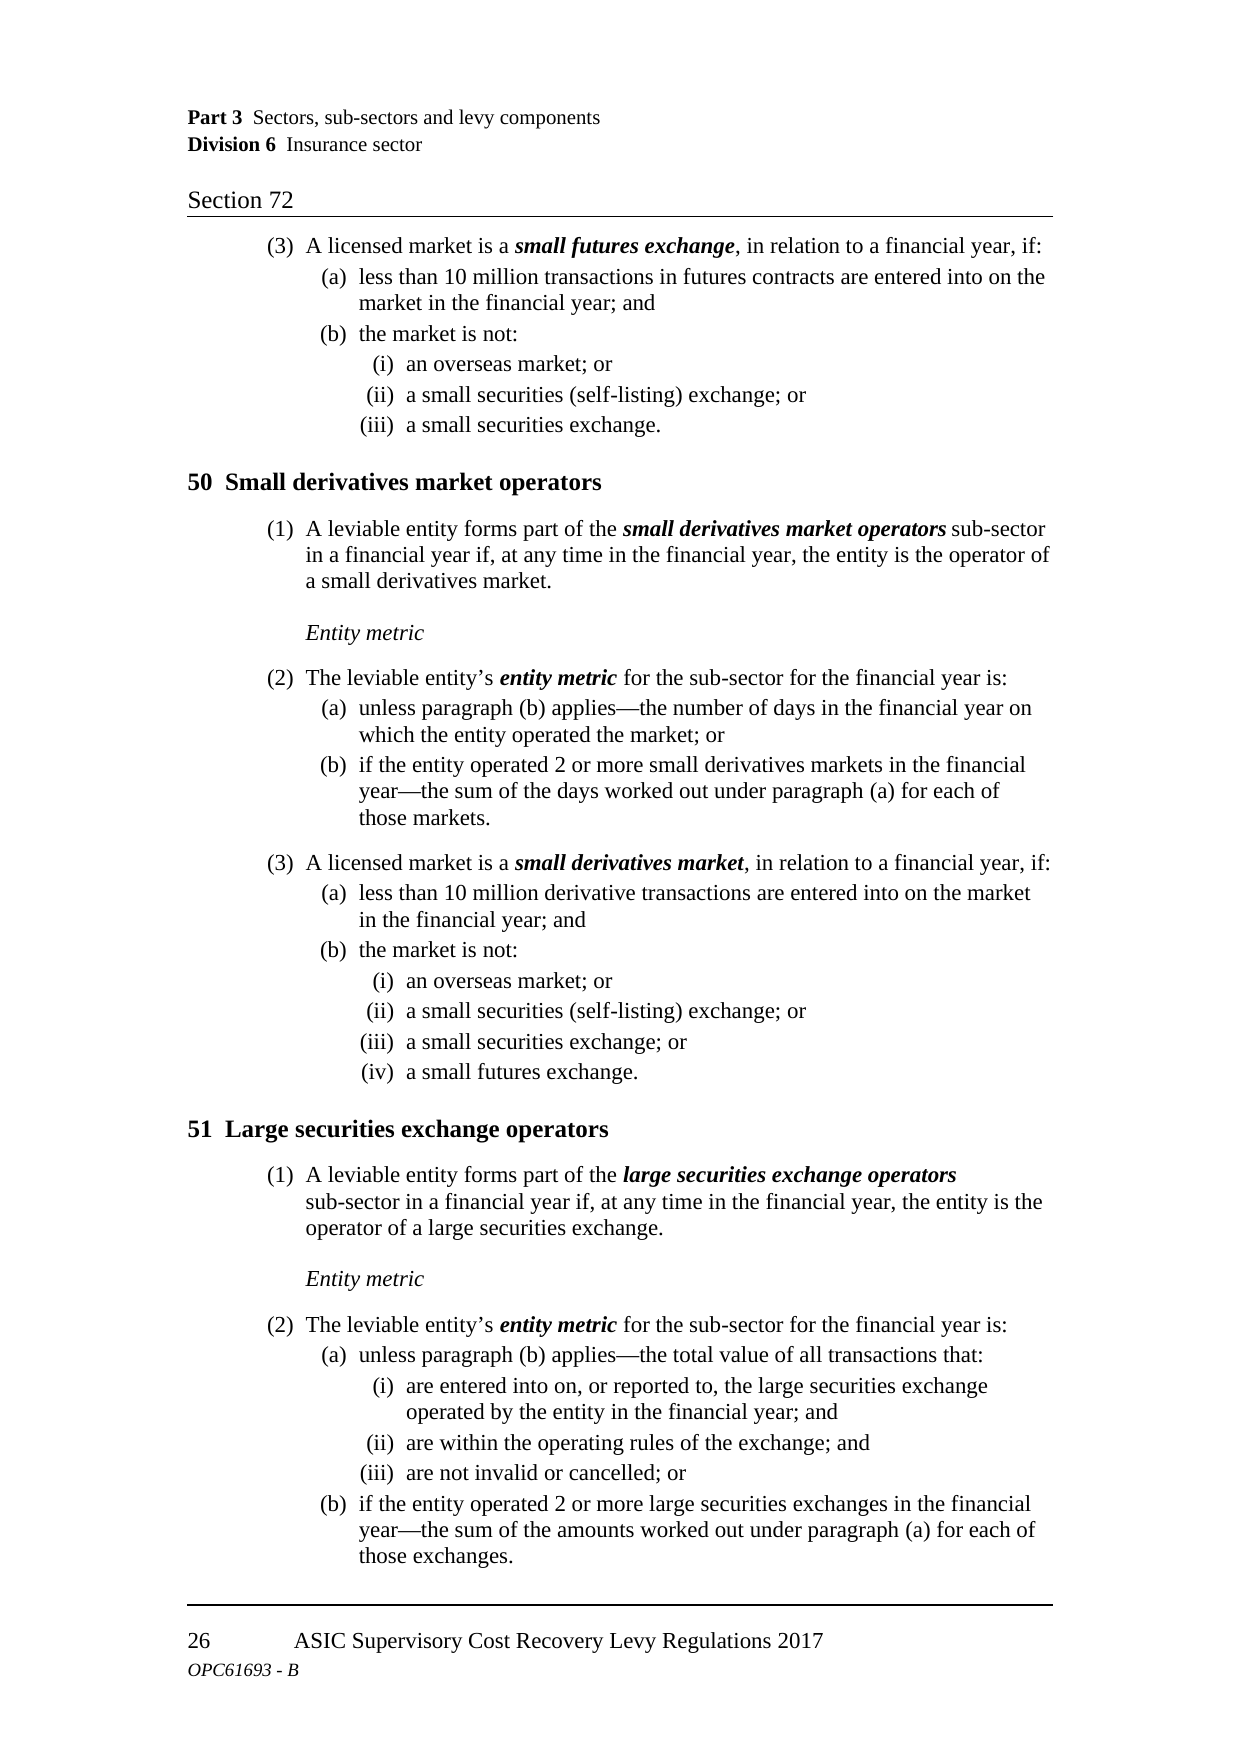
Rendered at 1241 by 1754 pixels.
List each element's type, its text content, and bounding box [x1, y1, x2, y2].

text (3) A licensed market is a small derivatives market, in relation to a financial year, if: [187, 849, 1053, 875]
text Entity metric [305, 1266, 1053, 1292]
text (1) A leviable entity forms part of the small derivatives market operators sub-sector in a financial year if, at any time in the financial year, the entity is the operator of a small derivatives market. [187, 514, 1053, 594]
text (iii) are not invalid or cancelled; or [187, 1459, 1053, 1485]
text 50 Small derivatives market operators [187, 467, 1053, 496]
text (a) unless paragraph (b) applies—the total value of all transactions that: [187, 1341, 1053, 1367]
text (b) if the entity operated 2 or more small derivatives markets in the financial year—the sum of the days worked out under paragraph (a) for each of those markets. [187, 751, 1053, 830]
text (3) A licensed market is a small futures exchange, in relation to a financial year, if: [187, 233, 1053, 259]
text (iv) a small futures exchange. [187, 1058, 1053, 1085]
text (2) The leviable entity’s entity metric for the sub-sector for the financial year is: [187, 664, 1053, 690]
text (a) less than 10 million transactions in futures contracts are entered into on the market in the financial year; and [187, 263, 1053, 316]
text (b) if the entity operated 2 or more large securities exchanges in the financial year—the sum of the amounts worked out under paragraph (a) for each of those exchanges. [187, 1489, 1053, 1569]
text (i) an overseas market; or [187, 967, 1053, 993]
text (a) unless paragraph (b) applies—the number of days in the financial year on which the entity operated the market; or [187, 694, 1053, 747]
text (i) are entered into on, or reported to, the large securities exchange operated by the entity in the financial year; and [187, 1372, 1053, 1424]
text (2) The leviable entity’s entity metric for the sub-sector for the financial year is: [187, 1311, 1053, 1337]
text (ii) are within the operating rules of the exchange; and [187, 1428, 1053, 1455]
text 51 Large securities exchange operators [187, 1114, 1053, 1143]
text (ii) a small securities (self-listing) exchange; or [187, 997, 1053, 1024]
text (a) less than 10 million derivative transactions are entered into on the market in the financial year; and [187, 879, 1053, 932]
text Entity metric [305, 619, 1053, 645]
text (iii) a small securities exchange. [187, 412, 1053, 438]
text (i) an overseas market; or [187, 351, 1053, 377]
text (b) the market is not: [187, 936, 1053, 963]
text (b) the market is not: [187, 320, 1053, 346]
text (ii) a small securities (self-listing) exchange; or [187, 381, 1053, 407]
text (iii) a small securities exchange; or [187, 1028, 1053, 1054]
text (1) A leviable entity forms part of the large securities exchange operators sub-sector in a financial year if, at any time in the financial year, the entity is the operator of a large securities exchange. [187, 1161, 1053, 1241]
